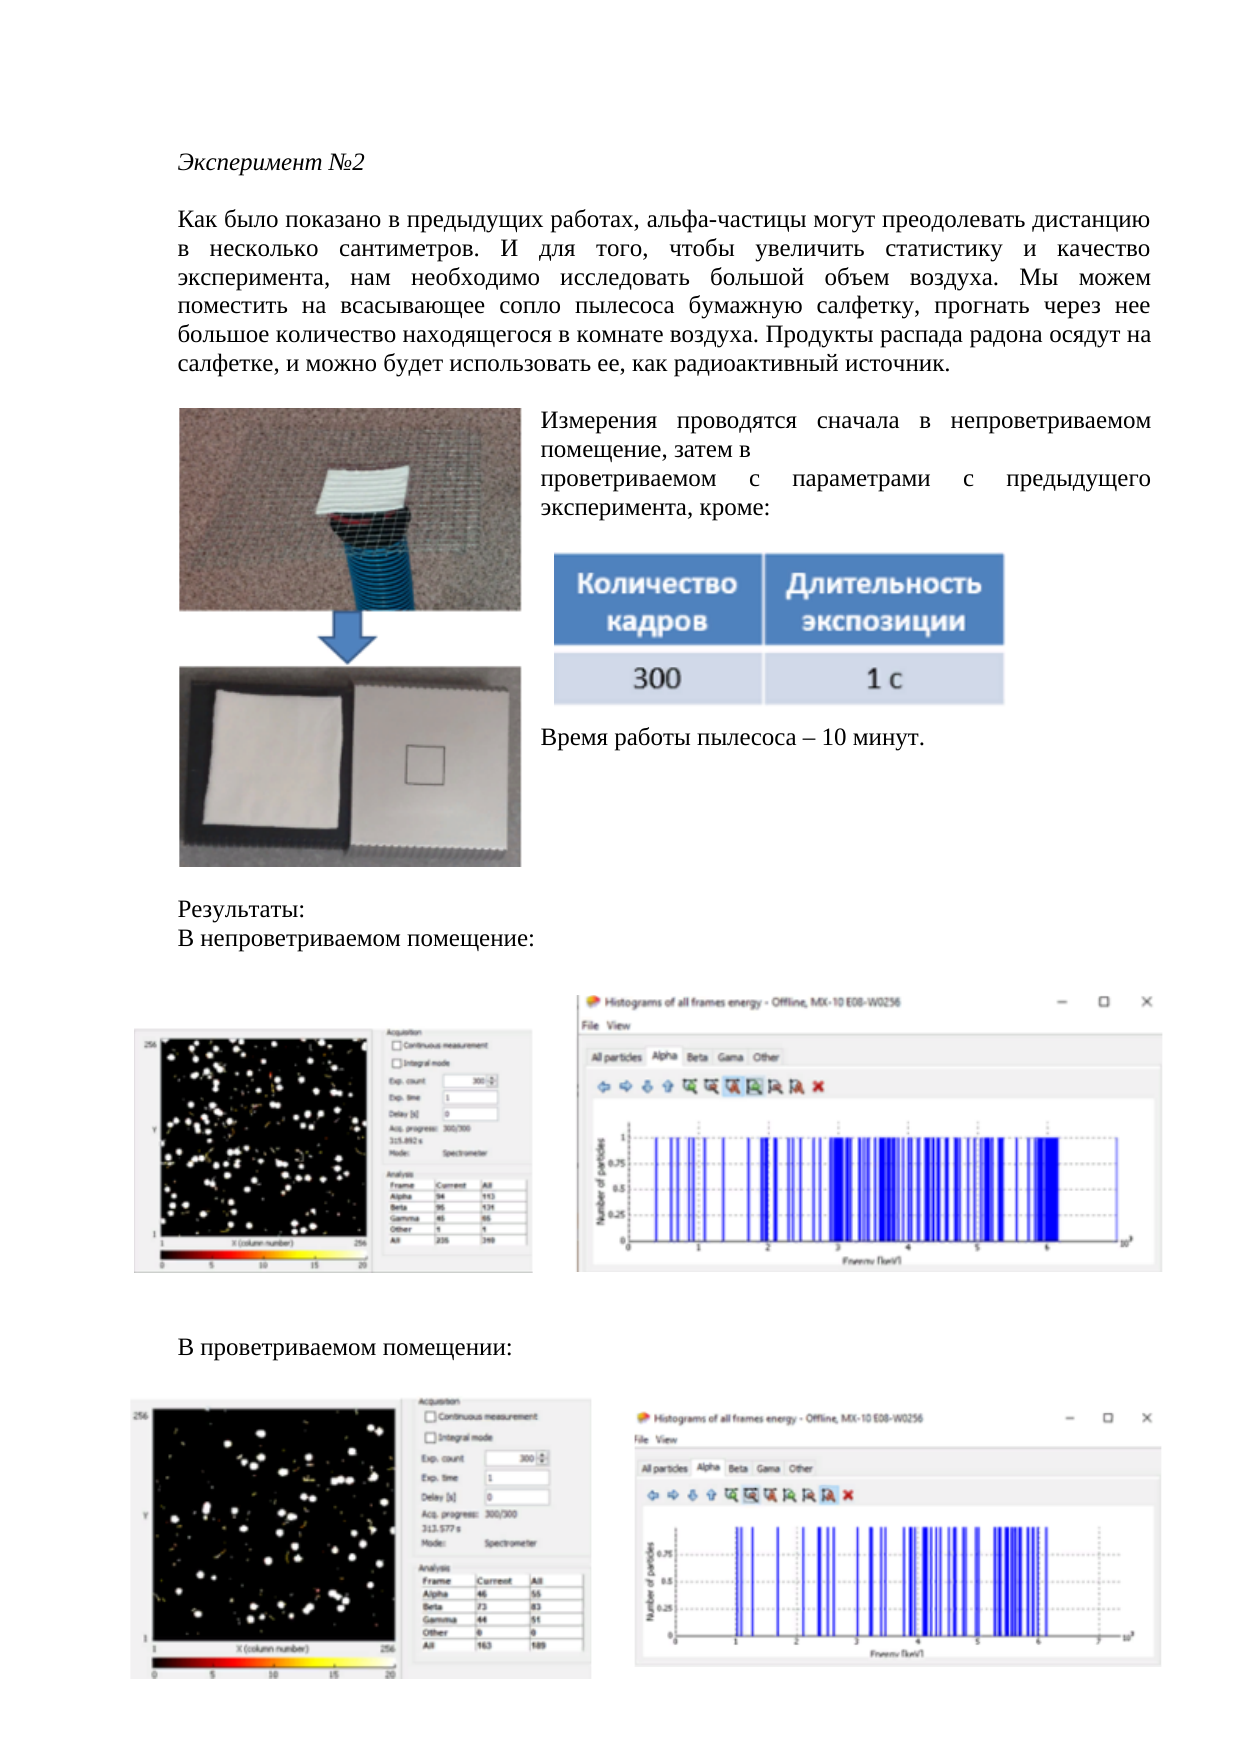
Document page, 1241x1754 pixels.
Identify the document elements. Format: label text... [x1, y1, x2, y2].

text В непроветриваемом помещение: [177, 923, 1152, 952]
text проветриваемом с параметрами с предыдущего эксперимента, кроме: [520, 463, 1152, 521]
text В проветриваемом помещении: [177, 1332, 1152, 1361]
text Как было показано в предыдущих работах, альфа-частицы могут преодолевать дистанцию в несколько сантиметров. И для того, чтобы увеличить статистику и качество эксперимента, нам необходимо исследовать большой объем воздуха. Мы можем поместить на всасывающее сопло пылесоса бумажную салфетку, прогнать через нее большое количество находящегося в комнате воздуха. Продукты распада радона осядут на салфетке, и можно будет использовать eе, как радиоактивный источник. [177, 204, 1152, 377]
text Измерения проводятся сначала в непроветриваемом помещение, затем в [177, 406, 1152, 463]
picture [552, 551, 1006, 707]
picture [132, 1021, 533, 1271]
picture [571, 995, 1162, 1269]
text Результаты: [177, 894, 1152, 923]
picture [633, 1409, 1161, 1665]
text Эксперимент №2 [177, 147, 1152, 176]
picture [177, 408, 520, 864]
picture [128, 1395, 590, 1678]
text Время работы пылесоса – 10 минут. [520, 722, 1152, 751]
